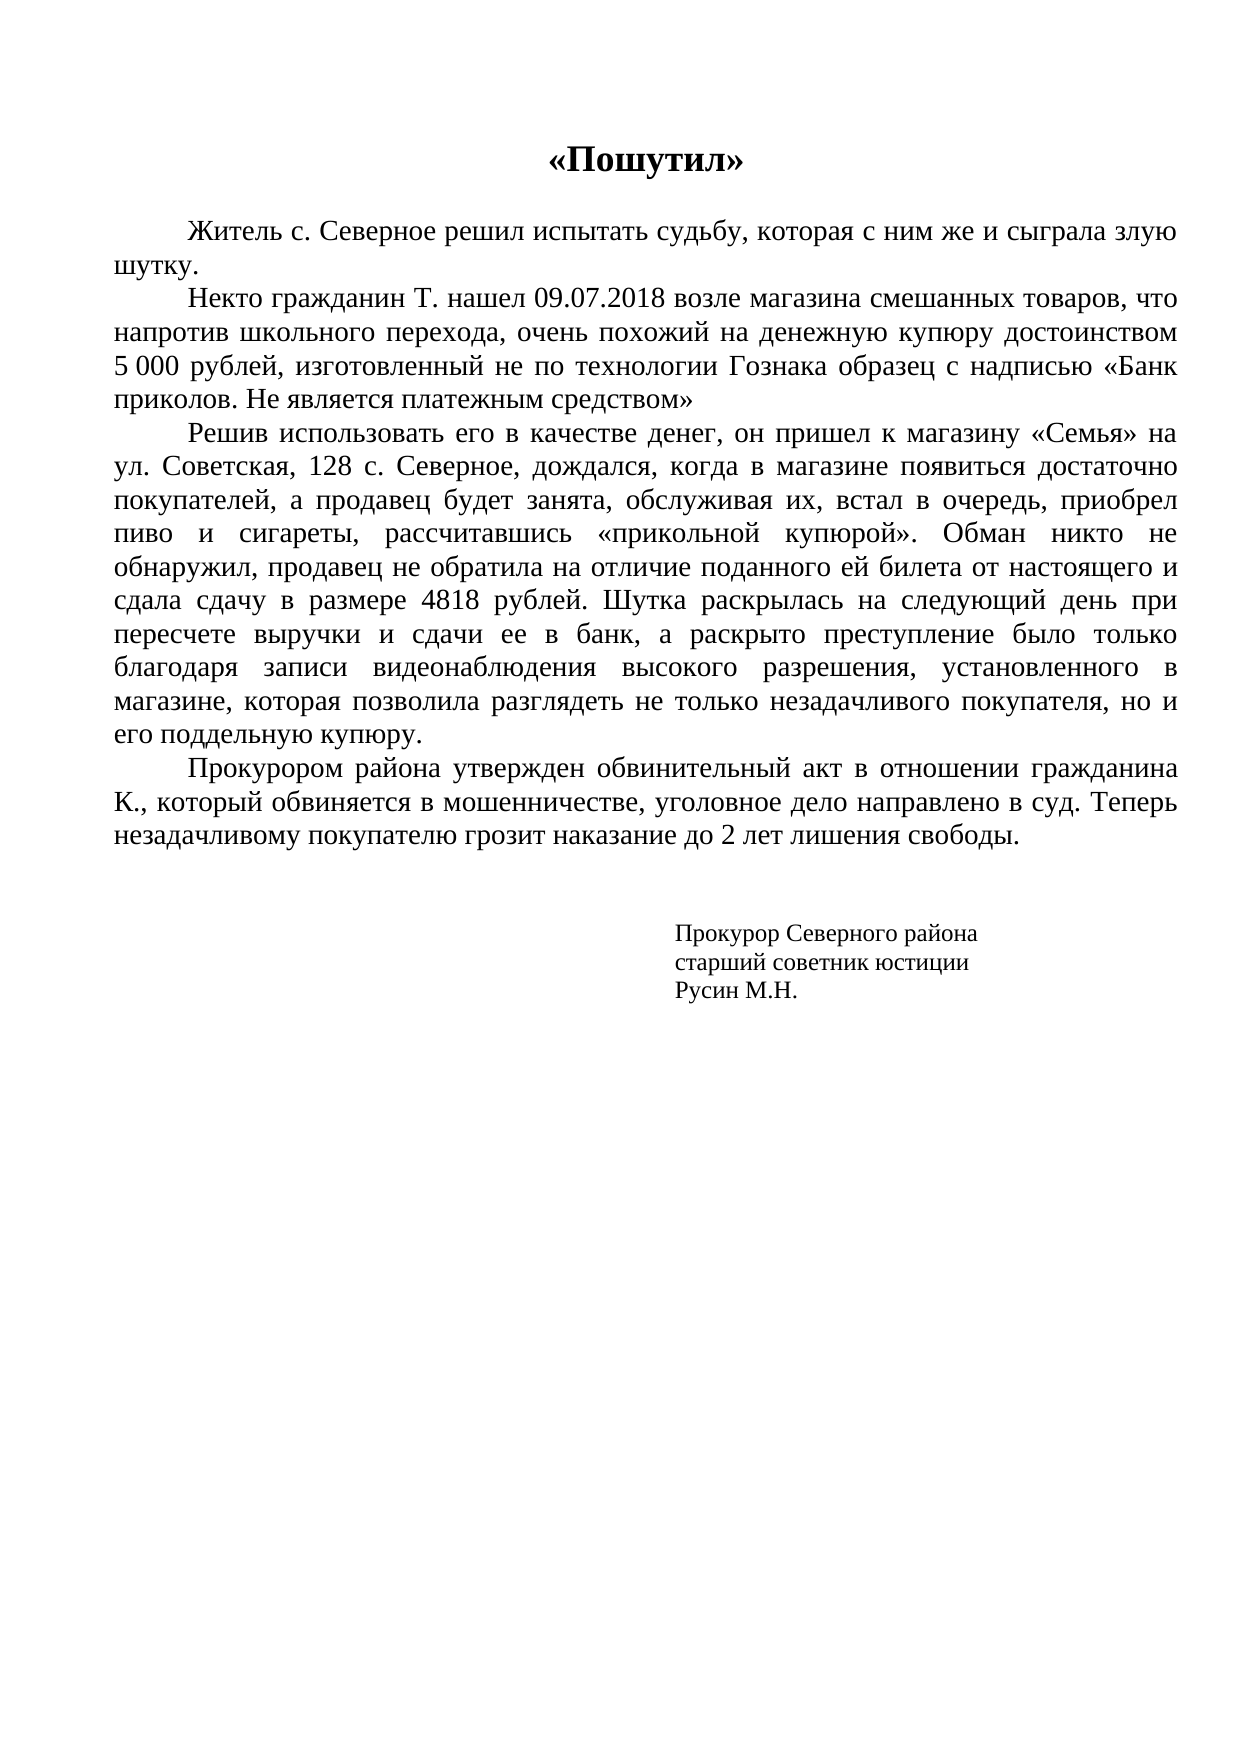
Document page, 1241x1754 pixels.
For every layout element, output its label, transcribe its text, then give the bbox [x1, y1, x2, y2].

text старший советник юстиции [674, 947, 1179, 975]
text Решив использовать его в качестве денег, он пришел к магазину «Семья» на ул. Советская, 128 с. Северное, дождался, когда в магазине появиться достаточно покупателей, а продавец будет занята, обслуживая их, встал в очередь, приобрел пиво и сигареты, рассчитавшись «прикольной купюрой». Обман никто не обнаружил, продавец не обратила на отличие поданного ей билета от настоящего и сдала сдачу в размере 4818 рублей. Шутка раскрылась на следующий день при пересчете выручки и сдачи ее в банк, а раскрыто преступление было только благодаря записи видеонаблюдения высокого разрешения, установленного в магазине, которая позволила разглядеть не только незадачливого покупателя, но и его поддельную купюру. [113, 415, 1179, 750]
text Прокурор Северного района [674, 918, 1179, 947]
text Житель с. Северное решил испытать судьбу, которая с ним же и сыграла злую шутку. [113, 213, 1179, 281]
text Некто гражданин Т. нашел 09.07.2018 возле магазина смешанных товаров, что напротив школьного перехода, очень похожий на денежную купюру достоинством 5 000 рублей, изготовленный не по технологии Гознака образец с надписью «Банк приколов. Не является платежным средством» [113, 281, 1179, 415]
text Прокурором района утвержден обвинительный акт в отношении гражданина К., который обвиняется в мошенничестве, уголовное дело направлено в суд. Теперь незадачливому покупателю грозит наказание до 2 лет лишения свободы. [113, 750, 1179, 851]
text «Пошутил» [113, 137, 1179, 180]
text Русин М.Н. [674, 975, 1179, 1004]
